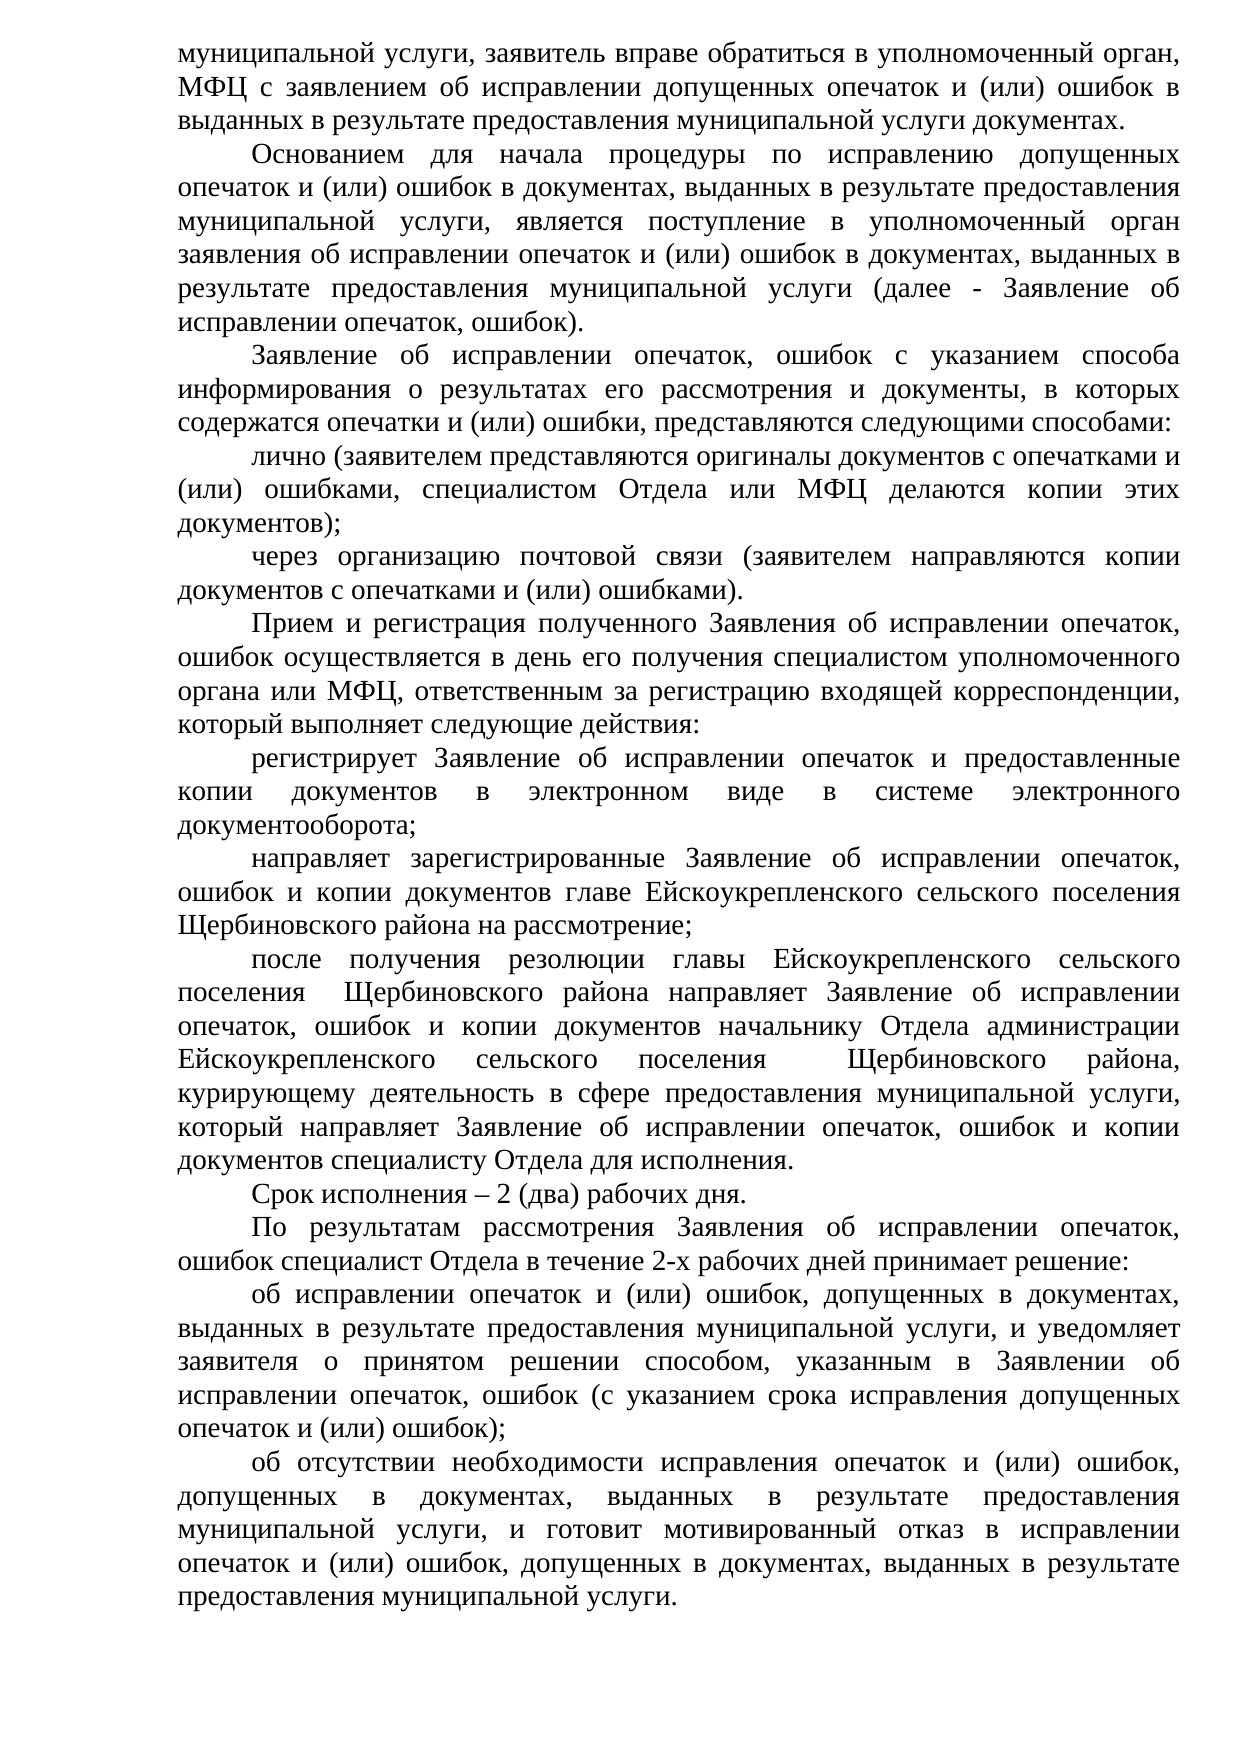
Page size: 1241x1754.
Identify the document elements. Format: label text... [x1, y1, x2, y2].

text Основанием для начала процедуры по исправлению допущенных опечаток и (или) ошибок в документах, выданных в результате предоставления муниципальной услуги, является поступление в уполномоченный орган заявления об исправлении опечаток и (или) ошибок в документах, выданных в результате предоставления муниципальной услуги (далее - Заявление об исправлении опечаток, ошибок). [177, 136, 1181, 337]
text после получения резолюции главы Ейскоукрепленского сельского поселения Щербиновского района направляет Заявление об исправлении опечаток, ошибок и копии документов начальнику Отдела администрации Ейскоукрепленского сельского поселения Щербиновского района, курирующему деятельность в сфере предоставления муниципальной услуги, который направляет Заявление об исправлении опечаток, ошибок и копии документов специалисту Отдела для исполнения. [177, 941, 1181, 1176]
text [177, 35, 1181, 136]
text лично (заявителем представляются оригиналы документов с опечатками и (или) ошибками, специалистом Отдела или МФЦ делаются копии этих документов); [177, 438, 1181, 538]
text об исправлении опечаток и (или) ошибок, допущенных в документах, выданных в результате предоставления муниципальной услуги, и уведомляет заявителя о принятом решении способом, указанным в Заявлении об исправлении опечаток, ошибок (с указанием срока исправления допущенных опечаток и (или) ошибок); [177, 1276, 1181, 1444]
text Прием и регистрация полученного Заявления об исправлении опечаток, ошибок осуществляется в день его получения специалистом уполномоченного органа или МФЦ, ответственным за регистрацию входящей корреспонденции, который выполняет следующие действия: [177, 606, 1181, 740]
text направляет зарегистрированные Заявление об исправлении опечаток, ошибок и копии документов главе Ейскоукрепленского сельского поселения Щербиновского района на рассмотрение; [177, 840, 1181, 941]
text Срок исполнения – 2 (два) рабочих дня. [177, 1176, 1181, 1209]
text Заявление об исправлении опечаток, ошибок с указанием способа информирования о результатах его рассмотрения и документы, в которых содержатся опечатки и (или) ошибки, представляются следующими способами: [177, 337, 1181, 438]
text через организацию почтовой связи (заявителем направляются копии документов с опечатками и (или) ошибками). [177, 538, 1181, 606]
text По результатам рассмотрения Заявления об исправлении опечаток, ошибок специалист Отдела в течение 2-х рабочих дней принимает решение: [177, 1209, 1181, 1276]
text об отсутствии необходимости исправления опечаток и (или) ошибок, допущенных в документах, выданных в результате предоставления муниципальной услуги, и готовит мотивированный отказ в исправлении опечаток и (или) ошибок, допущенных в документах, выданных в результате предоставления муниципальной услуги. [177, 1444, 1181, 1612]
text регистрирует Заявление об исправлении опечаток и предоставленные копии документов в электронном виде в системе электронного документооборота; [177, 740, 1181, 840]
